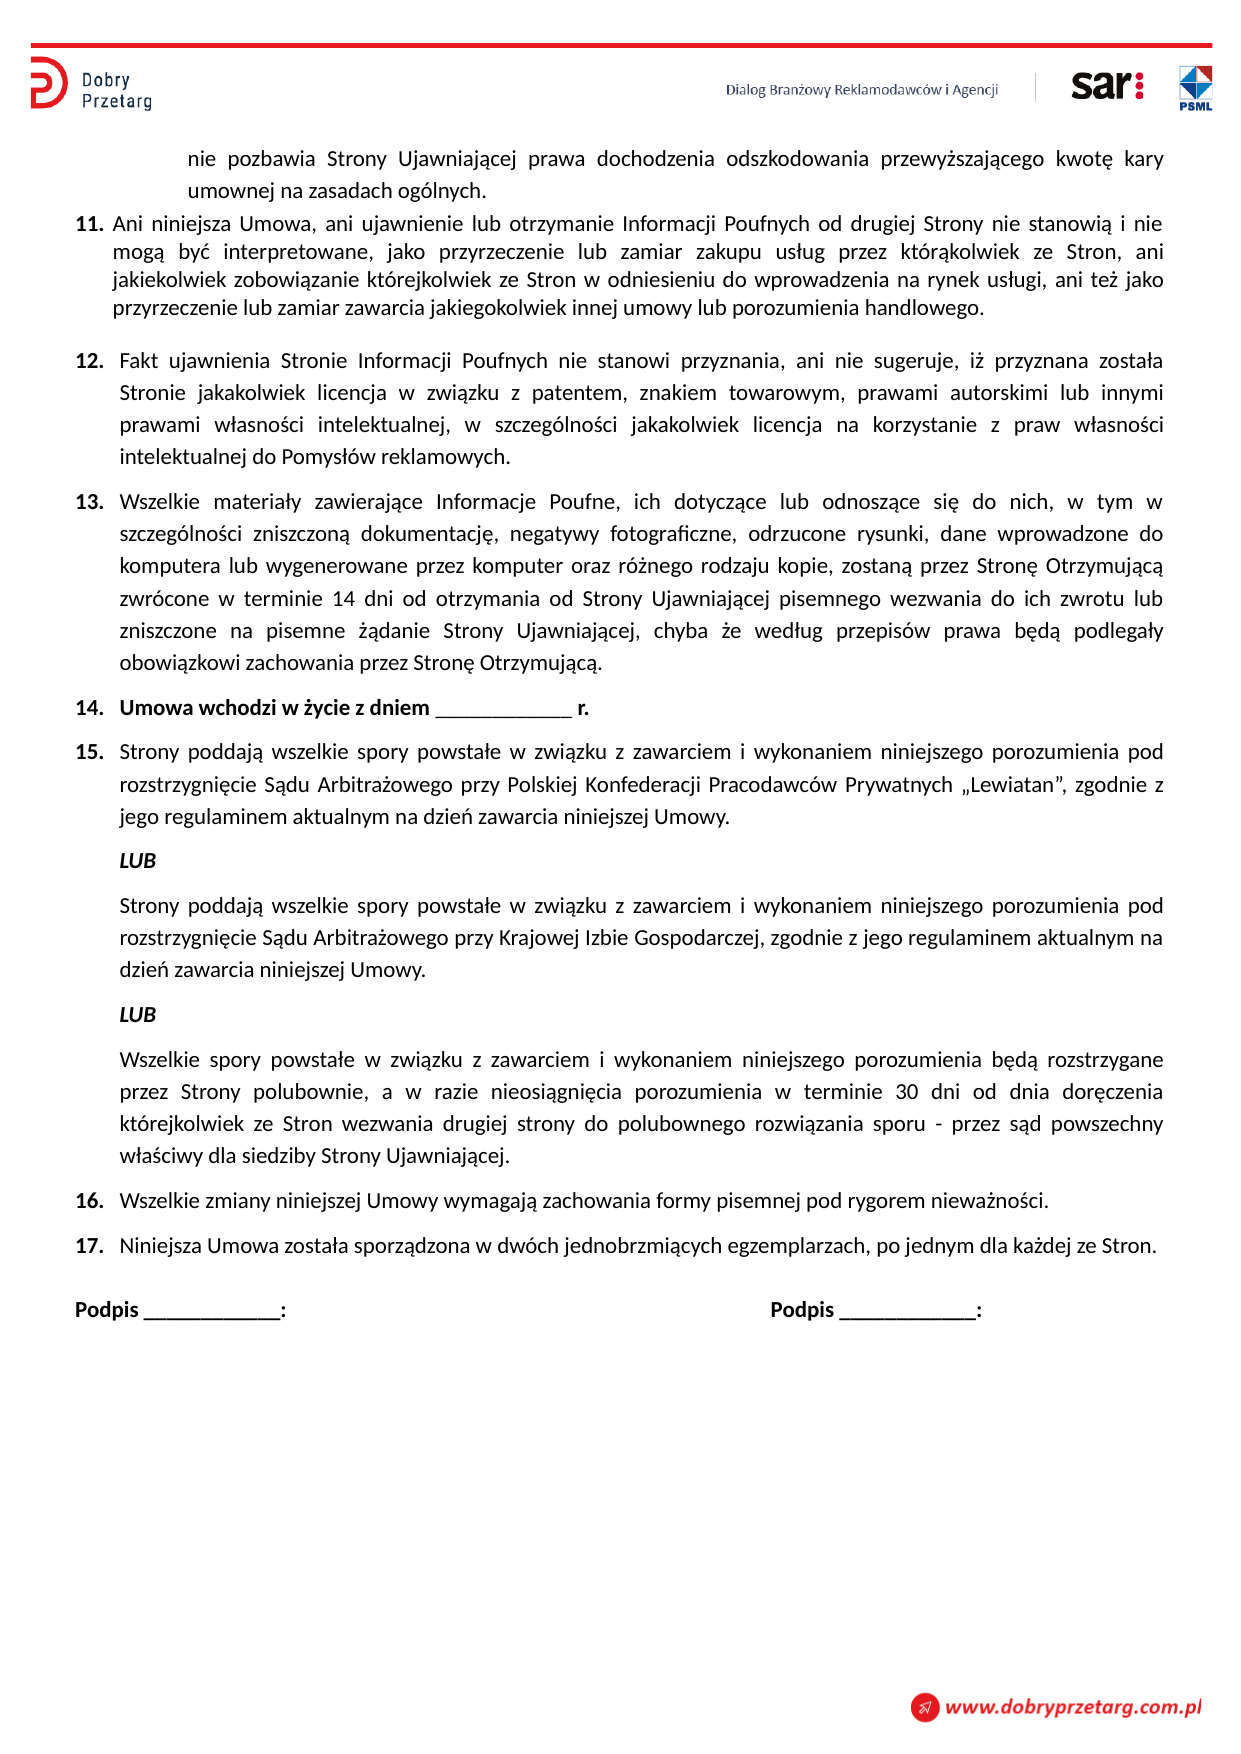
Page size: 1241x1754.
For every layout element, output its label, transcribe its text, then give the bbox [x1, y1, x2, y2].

picture [30, 43, 1213, 111]
list Umowa wchodzi w życie z dniem ____________ r. [75, 693, 1165, 721]
list Fakt ujawnienia Stronie Informacji Poufnych nie stanowi przyznania, ani nie sugeruje, iż przyznana została Stronie jakakolwiek licencja w związku z patentem, znakiem towarowym, prawami autorskimi lub innymi prawami własności intelektualnej, w szczególności jakakolwiek licencja na korzystanie z praw własności intelektualnej do Pomysłów reklamowych. [75, 346, 1165, 471]
text Podpis ____________: Podpis ____________: [75, 1295, 1165, 1323]
text Strony poddają wszelkie spory powstałe w związku z zawarciem i wykonaniem niniejszego porozumienia pod rozstrzygnięcie Sądu Arbitrażowego przy Krajowej Izbie Gospodarczej, zgodnie z jego regulaminem aktualnym na dzień zawarcia niniejszej Umowy. [119, 891, 1165, 984]
text Wszelkie spory powstałe w związku z zawarciem i wykonaniem niniejszego porozumienia będą rozstrzygane przez Strony polubownie, a w razie nieosiągnięcia porozumienia w terminie 30 dni od dnia doręczenia którejkolwiek ze Stron wezwania drugiej strony do polubownego rozwiązania sporu - przez sąd powszechny właściwy dla siedziby Strony Ujawniającej. [119, 1045, 1165, 1169]
list Strony poddają wszelkie spory powstałe w związku z zawarciem i wykonaniem niniejszego porozumienia pod rozstrzygnięcie Sądu Arbitrażowego przy Polskiej Konfederacji Pracodawców Prywatnych „Lewiatan”, zgodnie z jego regulaminem aktualnym na dzień zawarcia niniejszej Umowy. [75, 737, 1165, 830]
text LUB [119, 1000, 1165, 1028]
text LUB [119, 847, 1165, 874]
list Ani niniejsza Umowa, ani ujawnienie lub otrzymanie Informacji Poufnych od drugiej Strony nie stanowią i nie mogą być interpretowane, jako przyrzeczenie lub zamiar zakupu usług przez którąkolwiek ze Stron, ani jakiekolwiek zobowiązanie którejkolwiek ze Stron w odniesieniu do wprowadzenia na rynek usługi, ani też jako przyrzeczenie lub zamiar zawarcia jakiegokolwiek innej umowy lub porozumienia handlowego. [75, 209, 1165, 321]
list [112, 144, 1165, 205]
list Wszelkie materiały zawierające Informacje Poufne, ich dotyczące lub odnoszące się do nich, w tym w szczególności zniszczoną dokumentację, negatywy fotograficzne, odrzucone rysunki, dane wprowadzone do komputera lub wygenerowane przez komputer oraz różnego rodzaju kopie, zostaną przez Stronę Otrzymującą zwrócone w terminie 14 dni od otrzymania od Strony Ujawniającej pisemnego wezwania do ich zwrotu lub zniszczone na pisemne żądanie Strony Ujawniającej, chyba że według przepisów prawa będą podlegały obowiązkowi zachowania przez Stronę Otrzymującą. [75, 487, 1165, 676]
list Niniejsza Umowa została sporządzona w dwóch jednobrzmiących egzemplarzach, po jednym dla każdej ze Stron. [75, 1231, 1165, 1259]
list Wszelkie zmiany niniejszej Umowy wymagają zachowania formy pisemnej pod rygorem nieważności. [75, 1186, 1165, 1214]
picture [911, 1674, 1202, 1741]
